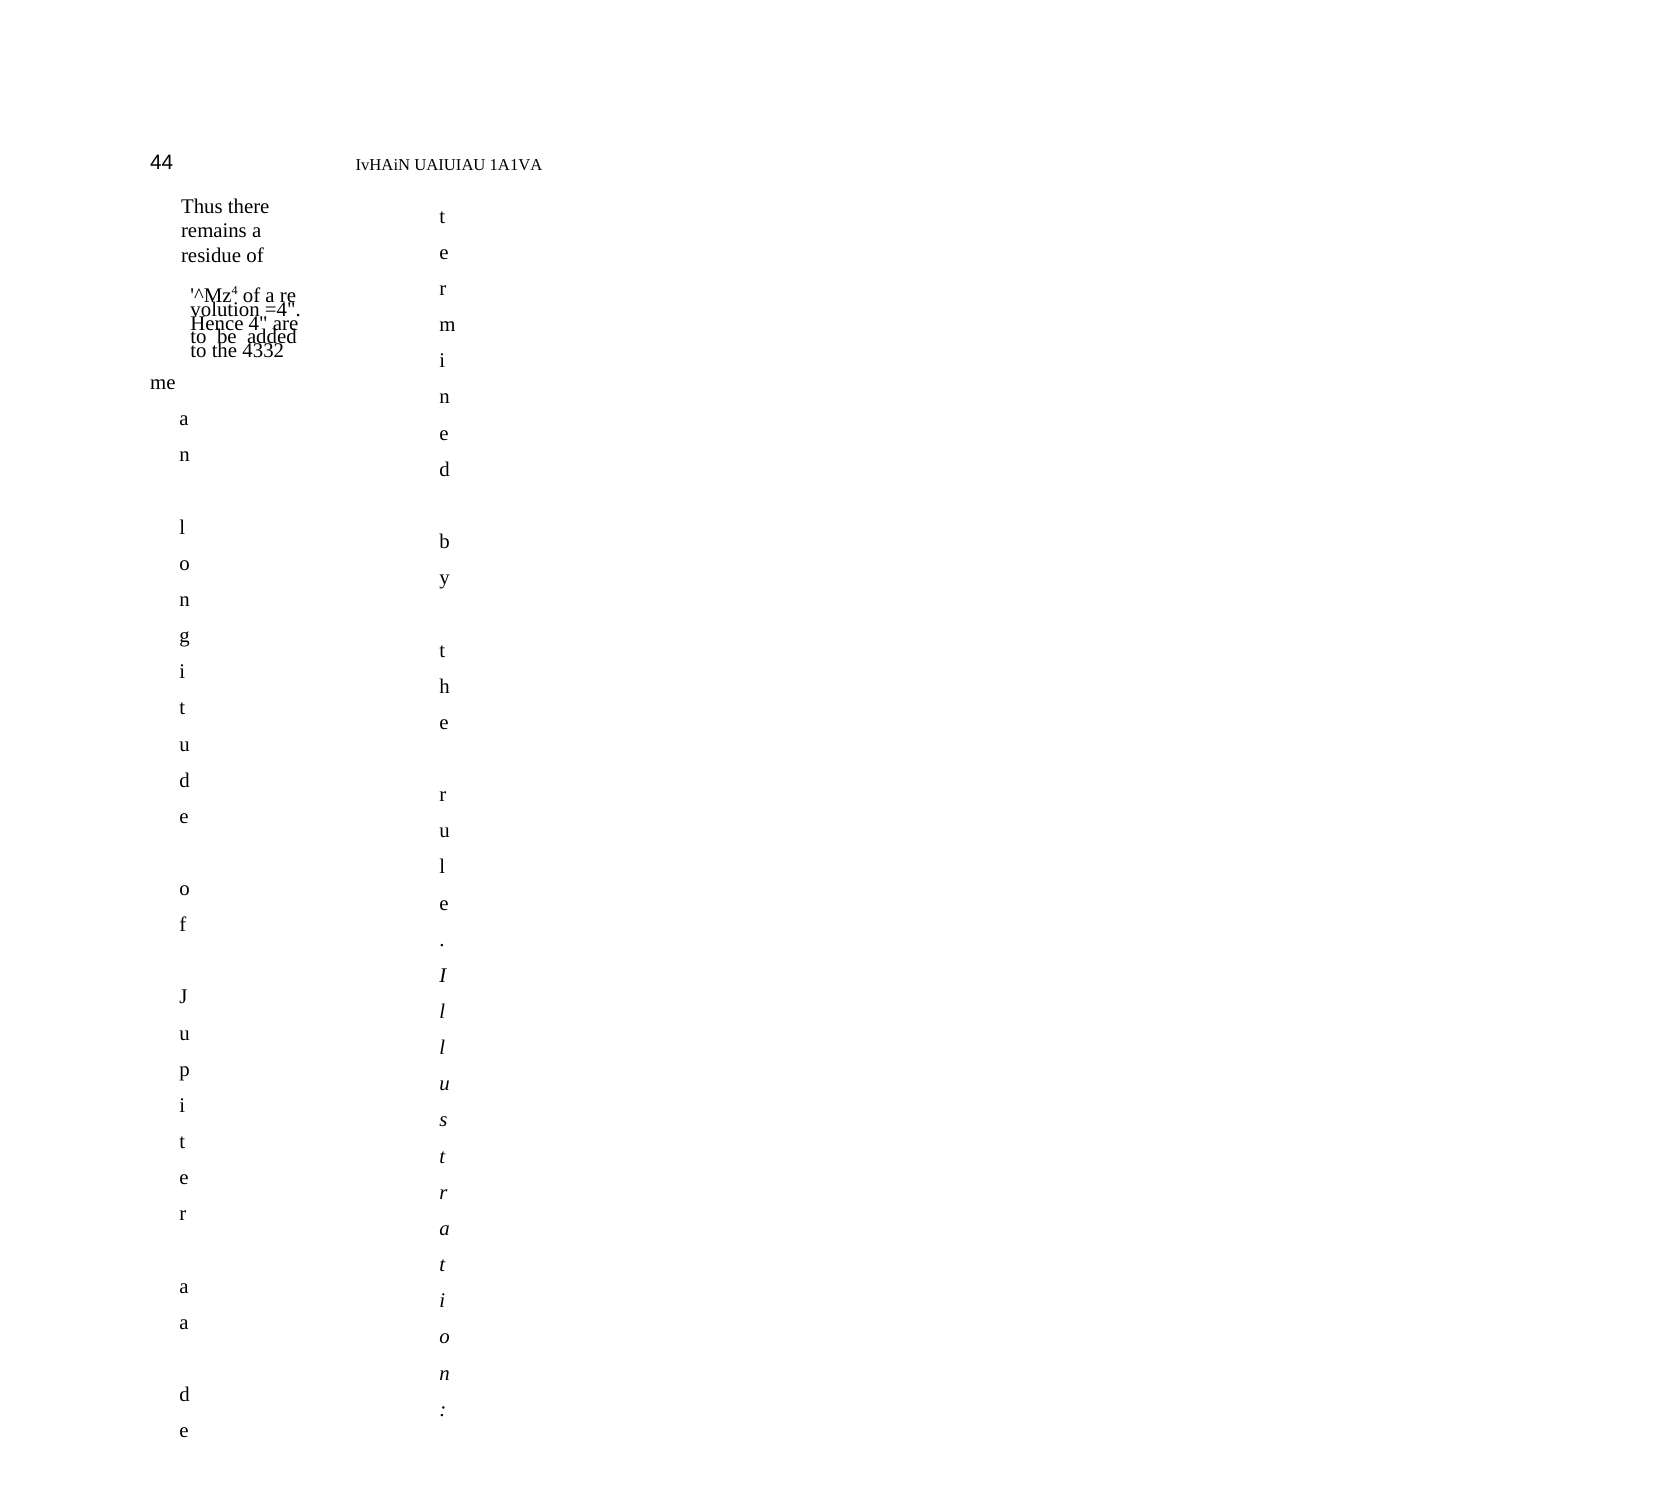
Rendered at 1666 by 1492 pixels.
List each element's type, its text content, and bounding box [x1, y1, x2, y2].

text Thus there remains a residue of [181, 194, 303, 267]
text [410, 194, 446, 1423]
text '^Mz4 of a re volution =4". Hence 4" are to be added to the 4332 [190, 291, 303, 361]
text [150, 361, 184, 1445]
text IvHAiN UAIUIAU 1A1VA [355, 154, 565, 174]
text 44 [150, 150, 225, 174]
